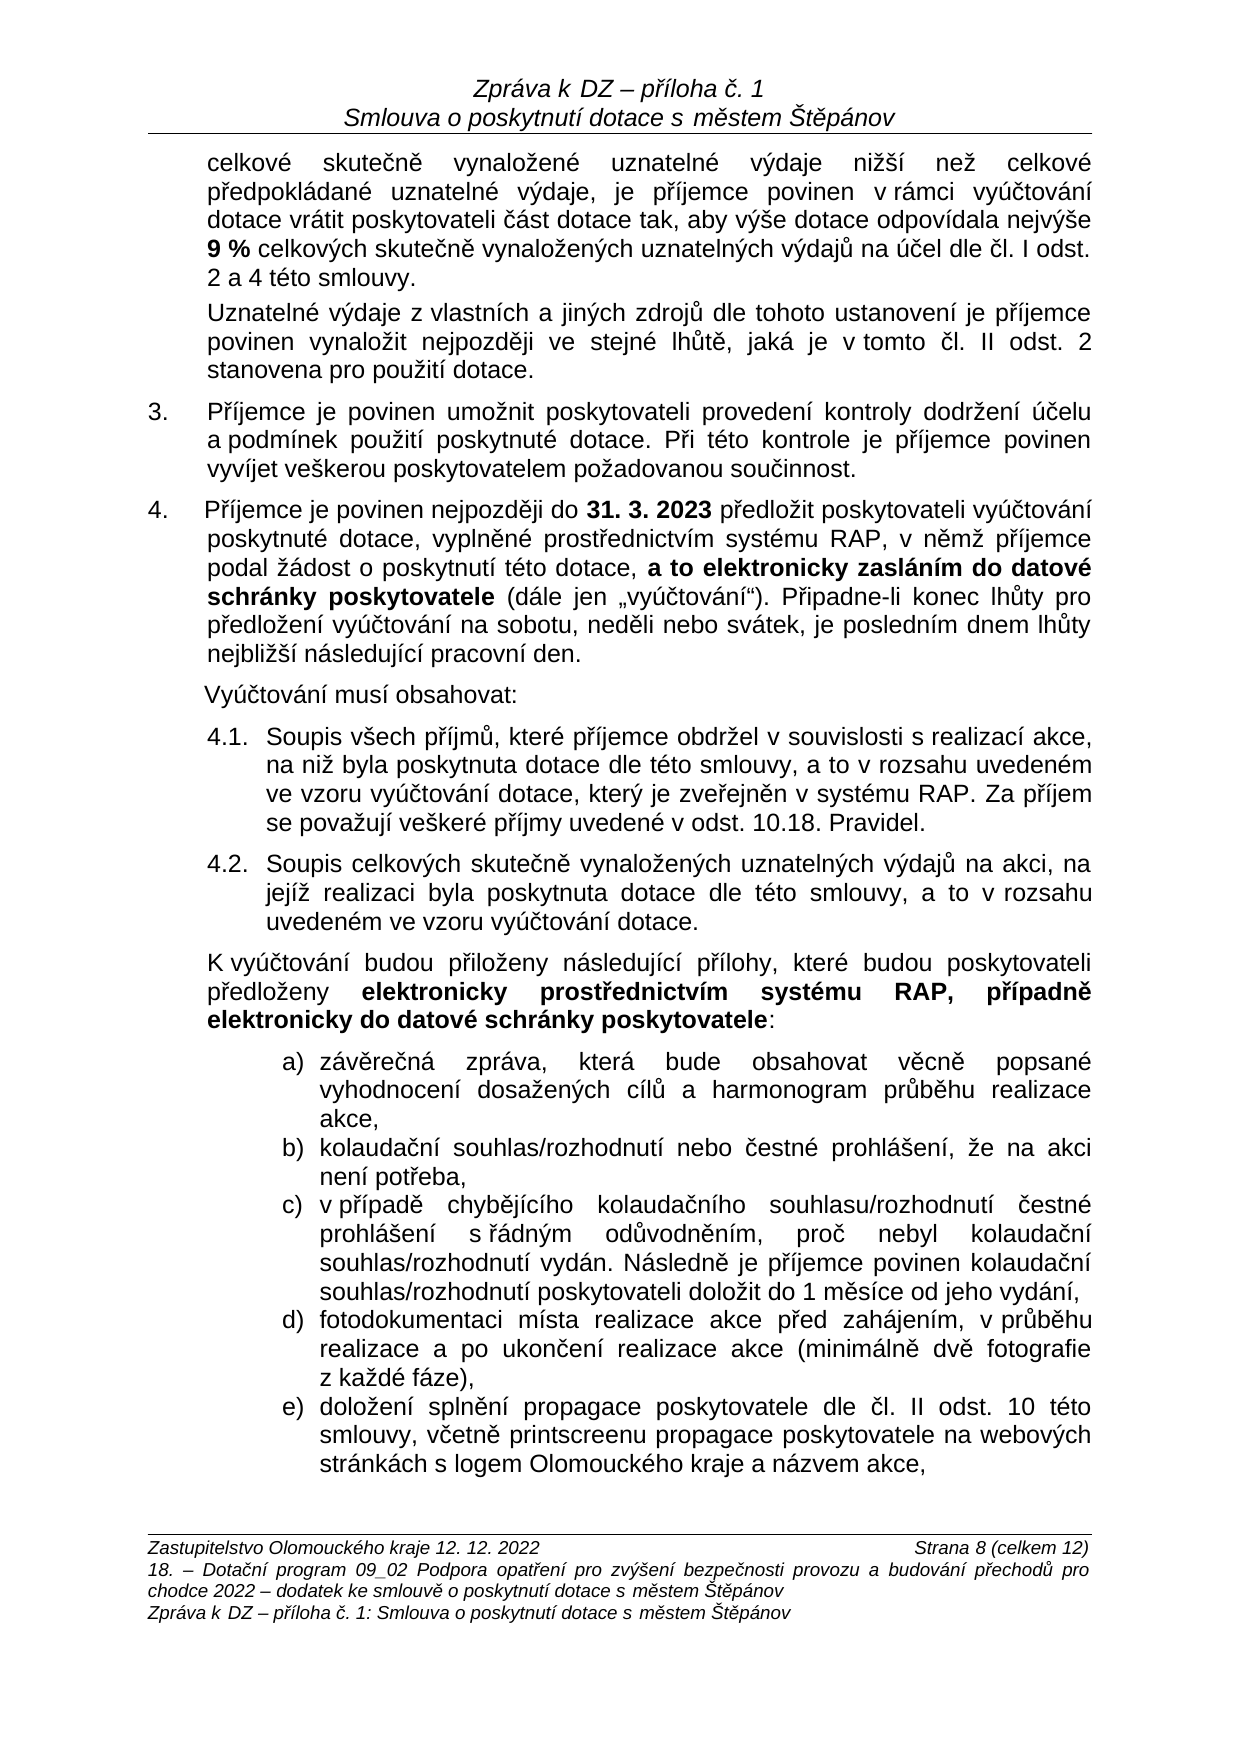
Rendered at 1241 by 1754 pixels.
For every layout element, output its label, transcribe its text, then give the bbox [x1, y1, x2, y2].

list fotodokumentaci místa realizace akce před zahájením, v průběhu realizace a po ukončení realizace akce (minimálně dvě fotografie z každé fáze), [282, 1305, 1092, 1391]
list Příjemce je povinen nejpozději do 31. 3. 2023 předložit poskytovateli vyúčtování poskytnuté dotace, vyplněné prostřednictvím systému RAP, v němž příjemce podal žádost o poskytnutí této dotace, a to elektronicky zasláním do datové schránky poskytovatele (dále jen „vyúčtování“). Připadne-li konec lhůty pro předložení vyúčtování na sobotu, neděli nebo svátek, je posledním dnem lhůty nejbližší následující pracovní den. [148, 495, 1092, 668]
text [207, 148, 1092, 291]
text K vyúčtování budou přiloženy následující přílohy, které budou poskytovateli předloženy elektronicky prostřednictvím systému RAP, případně elektronicky do datové schránky poskytovatele: [207, 948, 1092, 1034]
list Soupis celkových skutečně vynaložených uznatelných výdajů na akci, na jejíž realizaci byla poskytnuta dotace dle této smlouvy, a to v rozsahu uvedeném ve vzoru vyúčtování dotace. [207, 849, 1092, 935]
list Soupis všech příjmů, které příjemce obdržel v souvislosti s realizací akce, na niž byla poskytnuta dotace dle této smlouvy, a to v rozsahu uvedeném ve vzoru vyúčtování dotace, který je zveřejněn v systému RAP. Za příjem se považují veškeré příjmy uvedené v odst. 10.18. Pravidel. [207, 721, 1092, 836]
list doložení splnění propagace poskytovatele dle čl. II odst. 10 této smlouvy, včetně printscreenu propagace poskytovatele na webových stránkách s logem Olomouckého kraje a názvem akce, [282, 1391, 1092, 1478]
list závěrečná zpráva, která bude obsahovat věcně popsané vyhodnocení dosažených cílů a harmonogram průběhu realizace akce, [282, 1046, 1092, 1133]
list Příjemce je povinen umožnit poskytovateli provedení kontroly dodržení účelu a podmínek použití poskytnuté dotace. Při této kontrole je příjemce povinen vyvíjet veškerou poskytovatelem požadovanou součinnost. [148, 396, 1092, 483]
list v případě chybějícího kolaudačního souhlasu/rozhodnutí čestné prohlášení s řádným odůvodněním, proč nebyl kolaudační souhlas/rozhodnutí vydán. Následně je příjemce povinen kolaudační souhlas/rozhodnutí poskytovateli doložit do 1 měsíce od jeho vydání, [282, 1190, 1092, 1305]
text Uznatelné výdaje z vlastních a jiných zdrojů dle tohoto ustanovení je příjemce povinen vynaložit nejpozději ve stejné lhůtě, jaká je v tomto čl. II odst. 2 stanovena pro použití dotace. [207, 298, 1092, 384]
list kolaudační souhlas/rozhodnutí nebo čestné prohlášení, že na akci není potřeba, [282, 1133, 1092, 1190]
text Vyúčtování musí obsahovat: [204, 680, 1092, 709]
